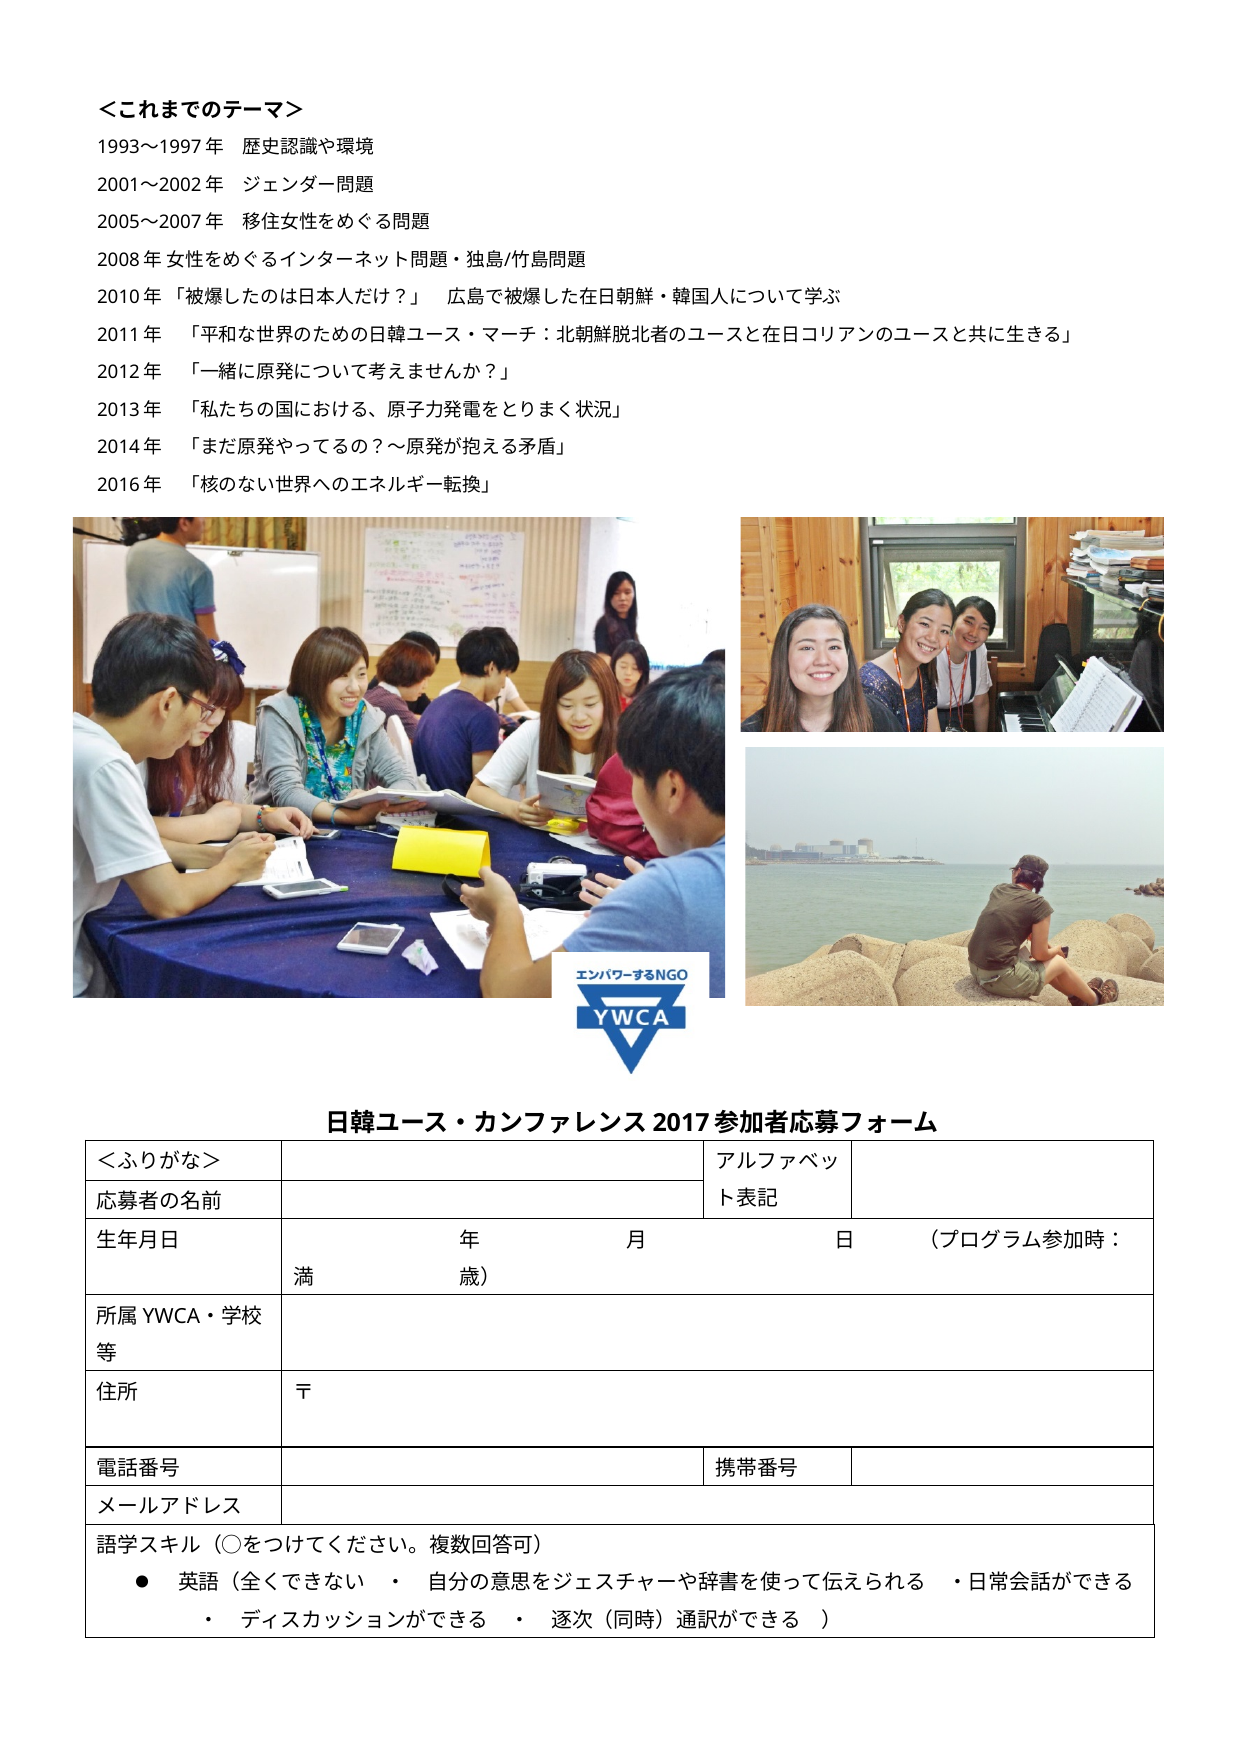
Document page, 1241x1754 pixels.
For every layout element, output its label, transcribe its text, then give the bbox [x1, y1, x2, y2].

table_cell 住所 [86, 1371, 281, 1446]
table_cell [282, 1448, 703, 1485]
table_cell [86, 1525, 1154, 1637]
table_cell 応募者の名前 [86, 1181, 281, 1218]
table_cell 携帯番号 [704, 1448, 851, 1485]
table_cell [282, 1486, 1153, 1523]
table_cell [852, 1448, 1153, 1485]
table_header アルファベット表記 [704, 1141, 851, 1218]
table_cell 電話番号 [86, 1448, 281, 1485]
picture [72, 517, 725, 1081]
table_header [282, 1141, 703, 1180]
table_cell [282, 1181, 703, 1218]
table_cell 〒 [282, 1371, 1153, 1446]
picture [745, 747, 1164, 1006]
table_cell メールアドレス [86, 1486, 281, 1523]
table_cell [282, 1295, 1153, 1370]
table_header [852, 1141, 1153, 1218]
table_cell 年 月 日 （プログラム参加時：満 歳） [282, 1219, 1153, 1294]
table_header ＜ふりがな＞ [86, 1141, 281, 1180]
table_cell 所属YWCA・学校等 [86, 1295, 281, 1370]
picture [740, 517, 1164, 732]
text ＜これまでのテーマ＞ 1993～1997年 歴史認識や環境 2001～2002年 ジェンダー問題 2005～2007年 移住女性をめぐる問題 2008年 女性をめぐるインターネット問題・独島/竹島問題 2010年 「被爆したのは日本人だけ？」 広島で被爆した在日朝鮮・韓国人について学ぶ 2011年 「平和な世界のための日韓ユース・マーチ：北朝鮮脱北者のユースと在日コリアンのユースと共に生きる」 2012年 「一緒に原発について考えませんか？」 2013年 「私たちの国における、原子力発電をとりまく状況」 2014年 「まだ原発やってるの？～原発が抱える矛盾」 2016年 「核のない世界へのエネルギー転換」 [97, 89, 1165, 502]
table_cell 生年月日 [86, 1219, 281, 1294]
text 日韓ユース・カンファレンス2017参加者応募フォーム [75, 1102, 1165, 1139]
